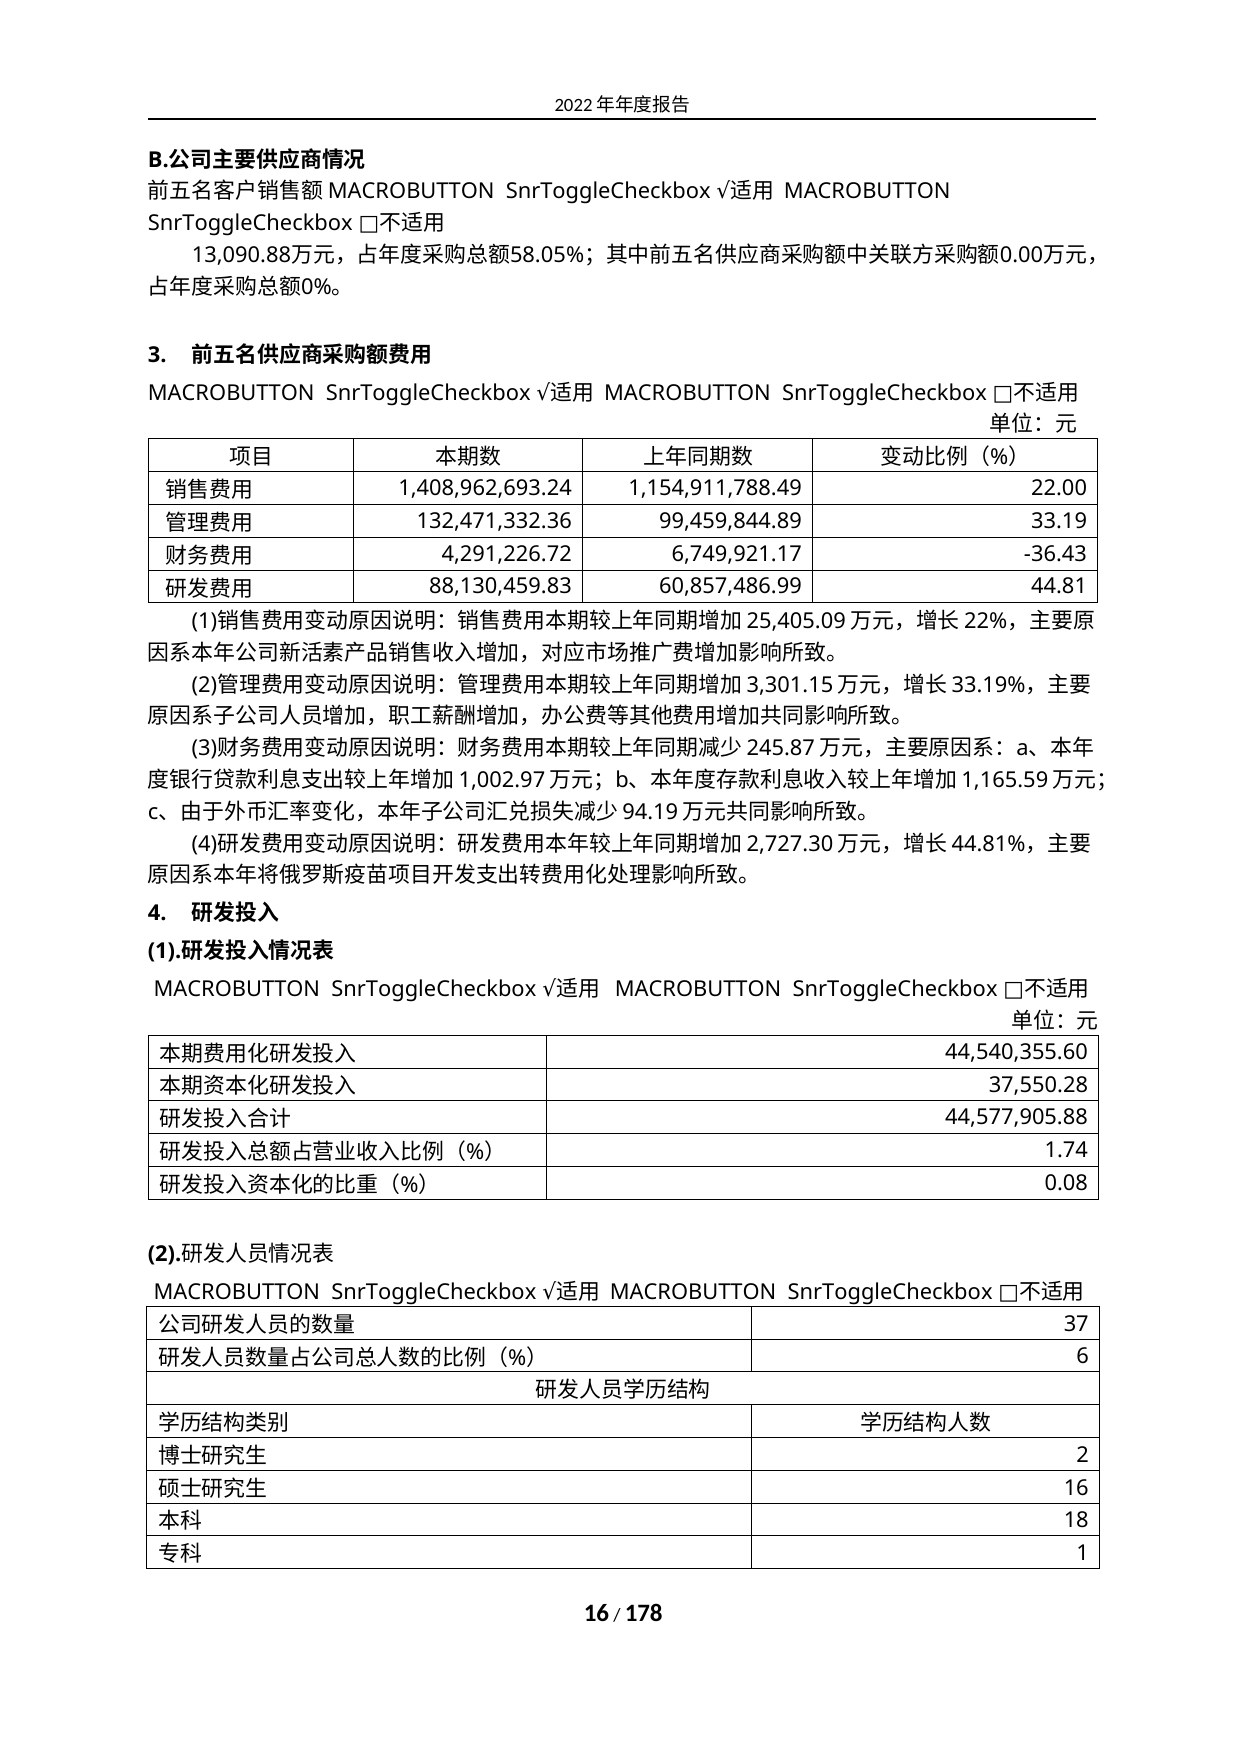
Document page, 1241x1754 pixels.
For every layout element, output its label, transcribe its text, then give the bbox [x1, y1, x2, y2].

text B.公司主要供应商情况 [148, 142, 1098, 173]
